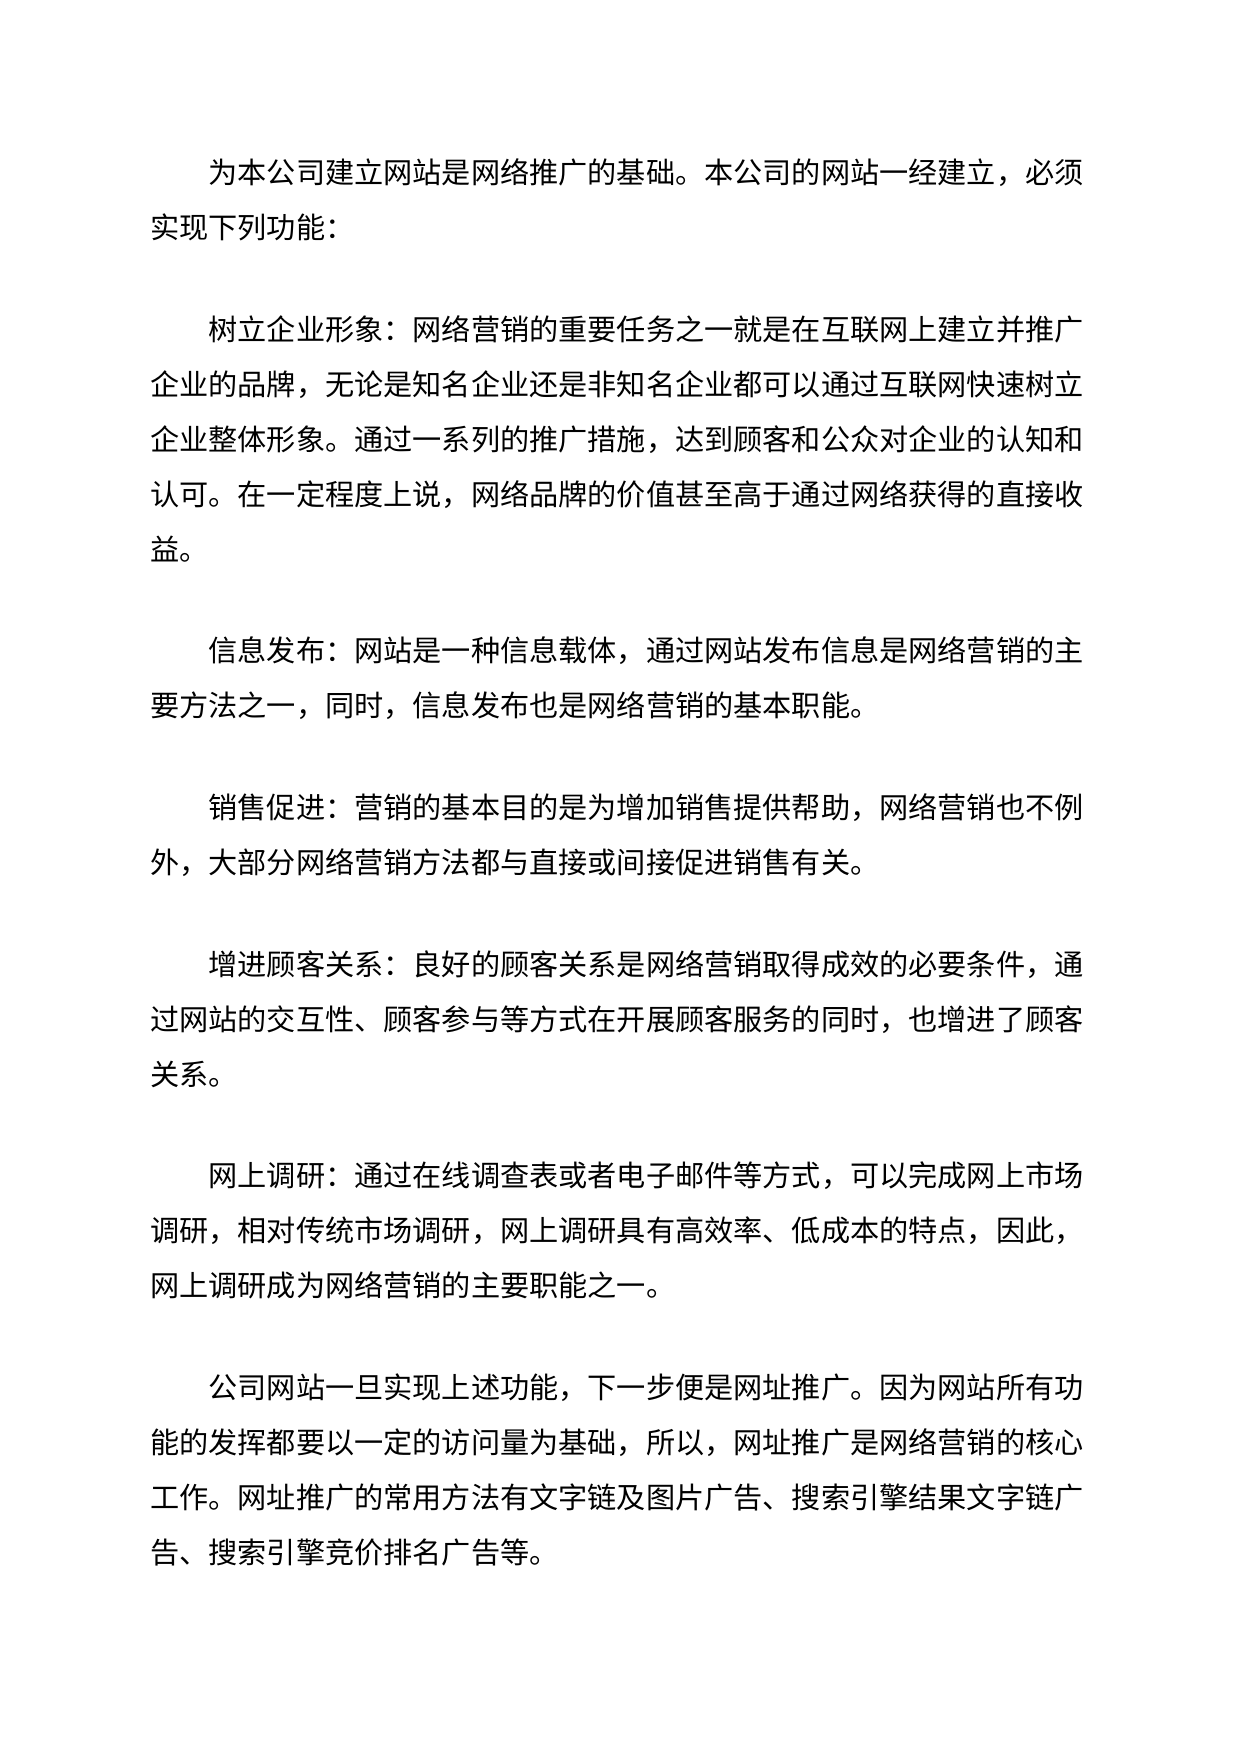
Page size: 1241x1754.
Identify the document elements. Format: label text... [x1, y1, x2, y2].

text 树立企业形象：网络营销的重要任务之一就是在互联网上建立并推广企业的品牌，无论是知名企业还是非知名企业都可以通过互联网快速树立企业整体形象。通过一系列的推广措施，达到顾客和公众对企业的认知和认可。在一定程度上说，网络品牌的价值甚至高于通过网络获得的直接收益。 [150, 307, 1090, 568]
text 增进顾客关系：良好的顾客关系是网络营销取得成效的必要条件，通过网站的交互性、顾客参与等方式在开展顾客服务的同时，也增进了顾客关系。 [150, 941, 1090, 1093]
text 信息发布：网站是一种信息载体，通过网站发布信息是网络营销的主要方法之一，同时，信息发布也是网络营销的基本职能。 [150, 628, 1090, 725]
text 公司网站一旦实现上述功能，下一步便是网址推广。因为网站所有功能的发挥都要以一定的访问量为基础，所以，网址推广是网络营销的核心工作。网址推广的常用方法有文字链及图片广告、搜索引擎结果文字链广告、搜索引擎竞价排名广告等。 [150, 1364, 1090, 1571]
text 销售促进：营销的基本目的是为增加销售提供帮助，网络营销也不例外，大部分网络营销方法都与直接或间接促进销售有关。 [150, 785, 1090, 882]
text 为本公司建立网站是网络推广的基础。本公司的网站一经建立，必须实现下列功能： [150, 150, 1090, 247]
text 网上调研：通过在线调查表或者电子邮件等方式，可以完成网上市场调研，相对传统市场调研，网上调研具有高效率、低成本的特点，因此，网上调研成为网络营销的主要职能之一。 [150, 1153, 1090, 1305]
